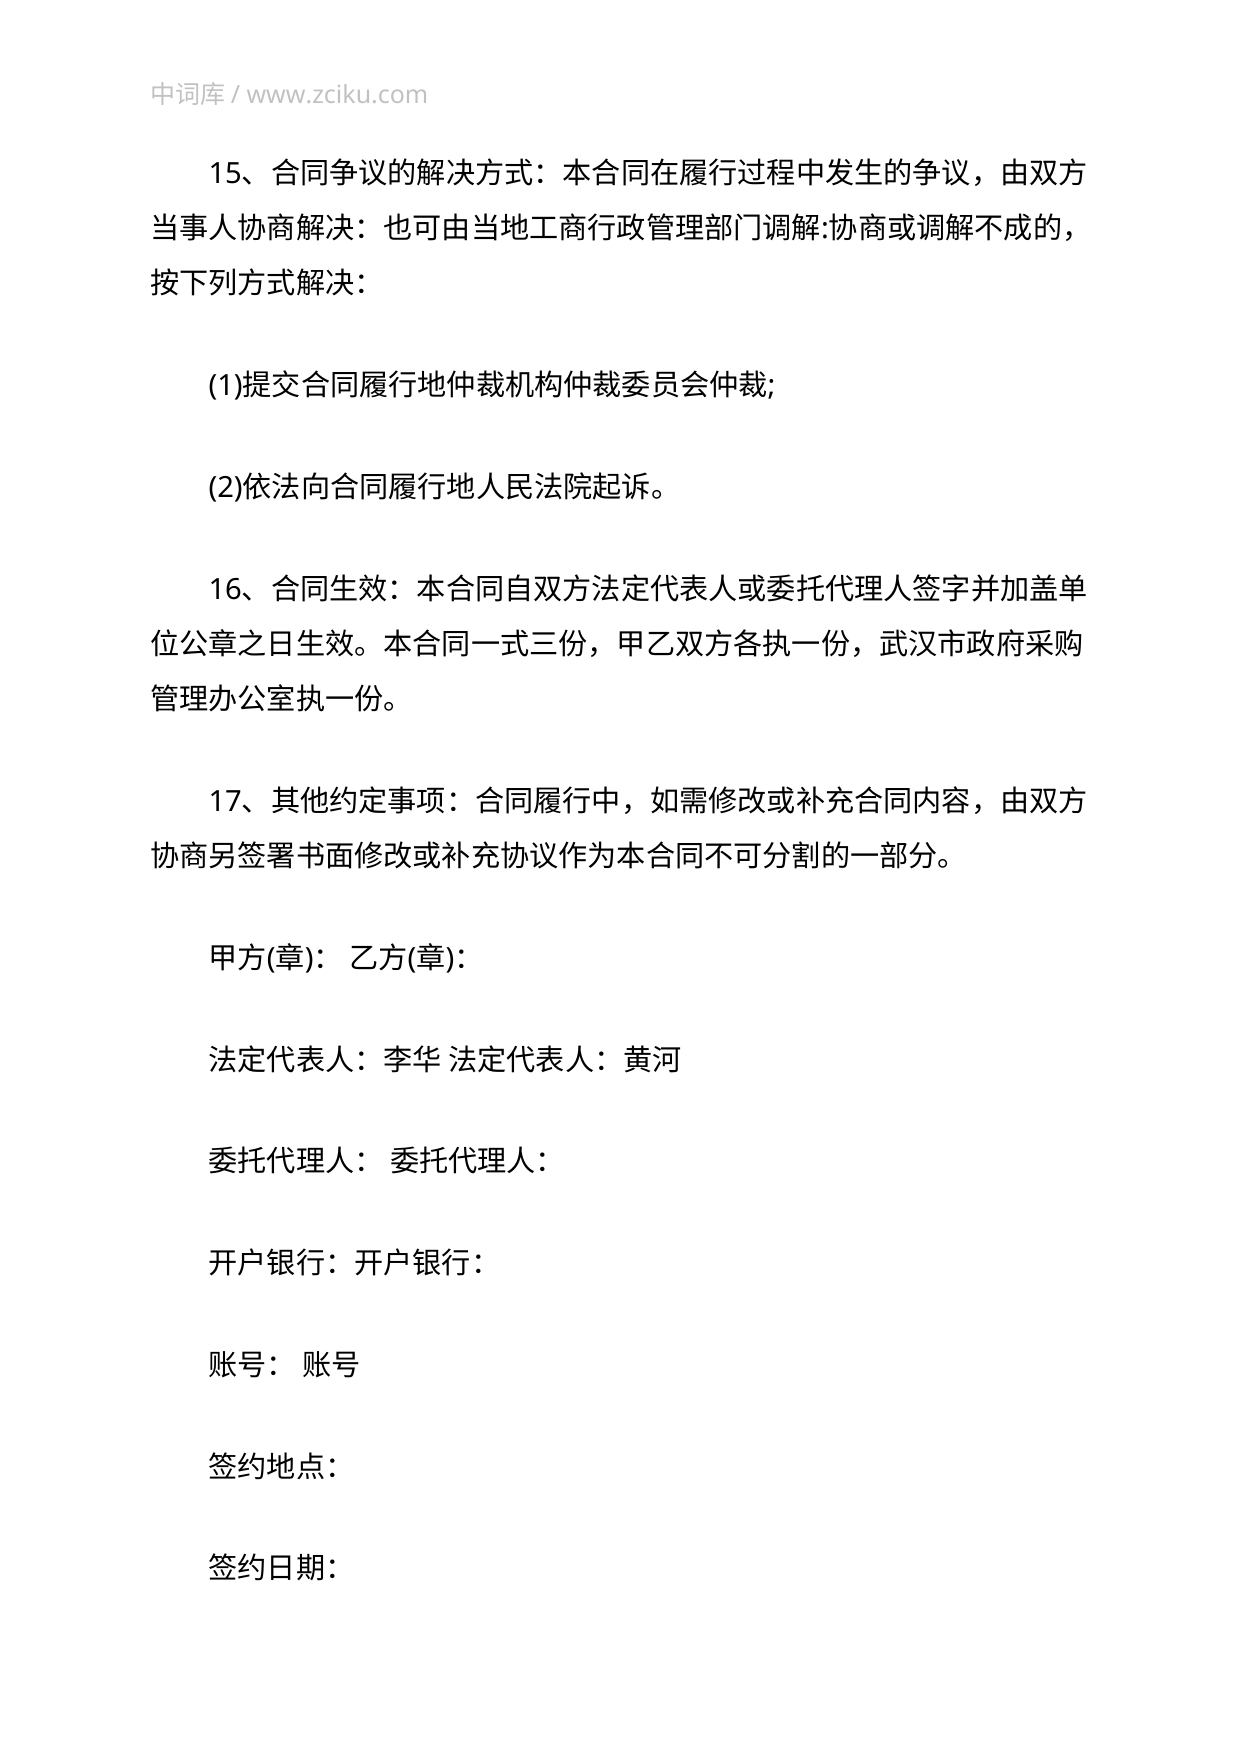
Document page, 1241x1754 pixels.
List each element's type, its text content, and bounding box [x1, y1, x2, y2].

text (1)提交合同履行地仲裁机构仲裁委员会仲裁; [150, 362, 1090, 404]
text 委托代理人： 委托代理人： [150, 1138, 1090, 1180]
text 账号： 账号 [150, 1341, 1090, 1384]
text 15、合同争议的解决方式：本合同在履行过程中发生的争议，由双方当事人协商解决：也可由当地工商行政管理部门调解:协商或调解不成的，按下列方式解决： [150, 150, 1090, 302]
text 签约地点： [150, 1443, 1090, 1486]
text 开户银行：开户银行： [150, 1240, 1090, 1282]
text 17、其他约定事项：合同履行中，如需修改或补充合同内容，由双方协商另签署书面修改或补充协议作为本合同不可分割的一部分。 [150, 777, 1090, 875]
text 16、合同生效：本合同自双方法定代表人或委托代理人签字并加盖单位公章之日生效。本合同一式三份，甲乙双方各执一份，武汉市政府采购管理办公室执一份。 [150, 566, 1090, 718]
text 法定代表人：李华 法定代表人：黄河 [150, 1036, 1090, 1078]
text 签约日期： [150, 1545, 1090, 1587]
text 甲方(章)： 乙方(章)： [150, 934, 1090, 977]
text (2)依法向合同履行地人民法院起诉。 [150, 464, 1090, 506]
